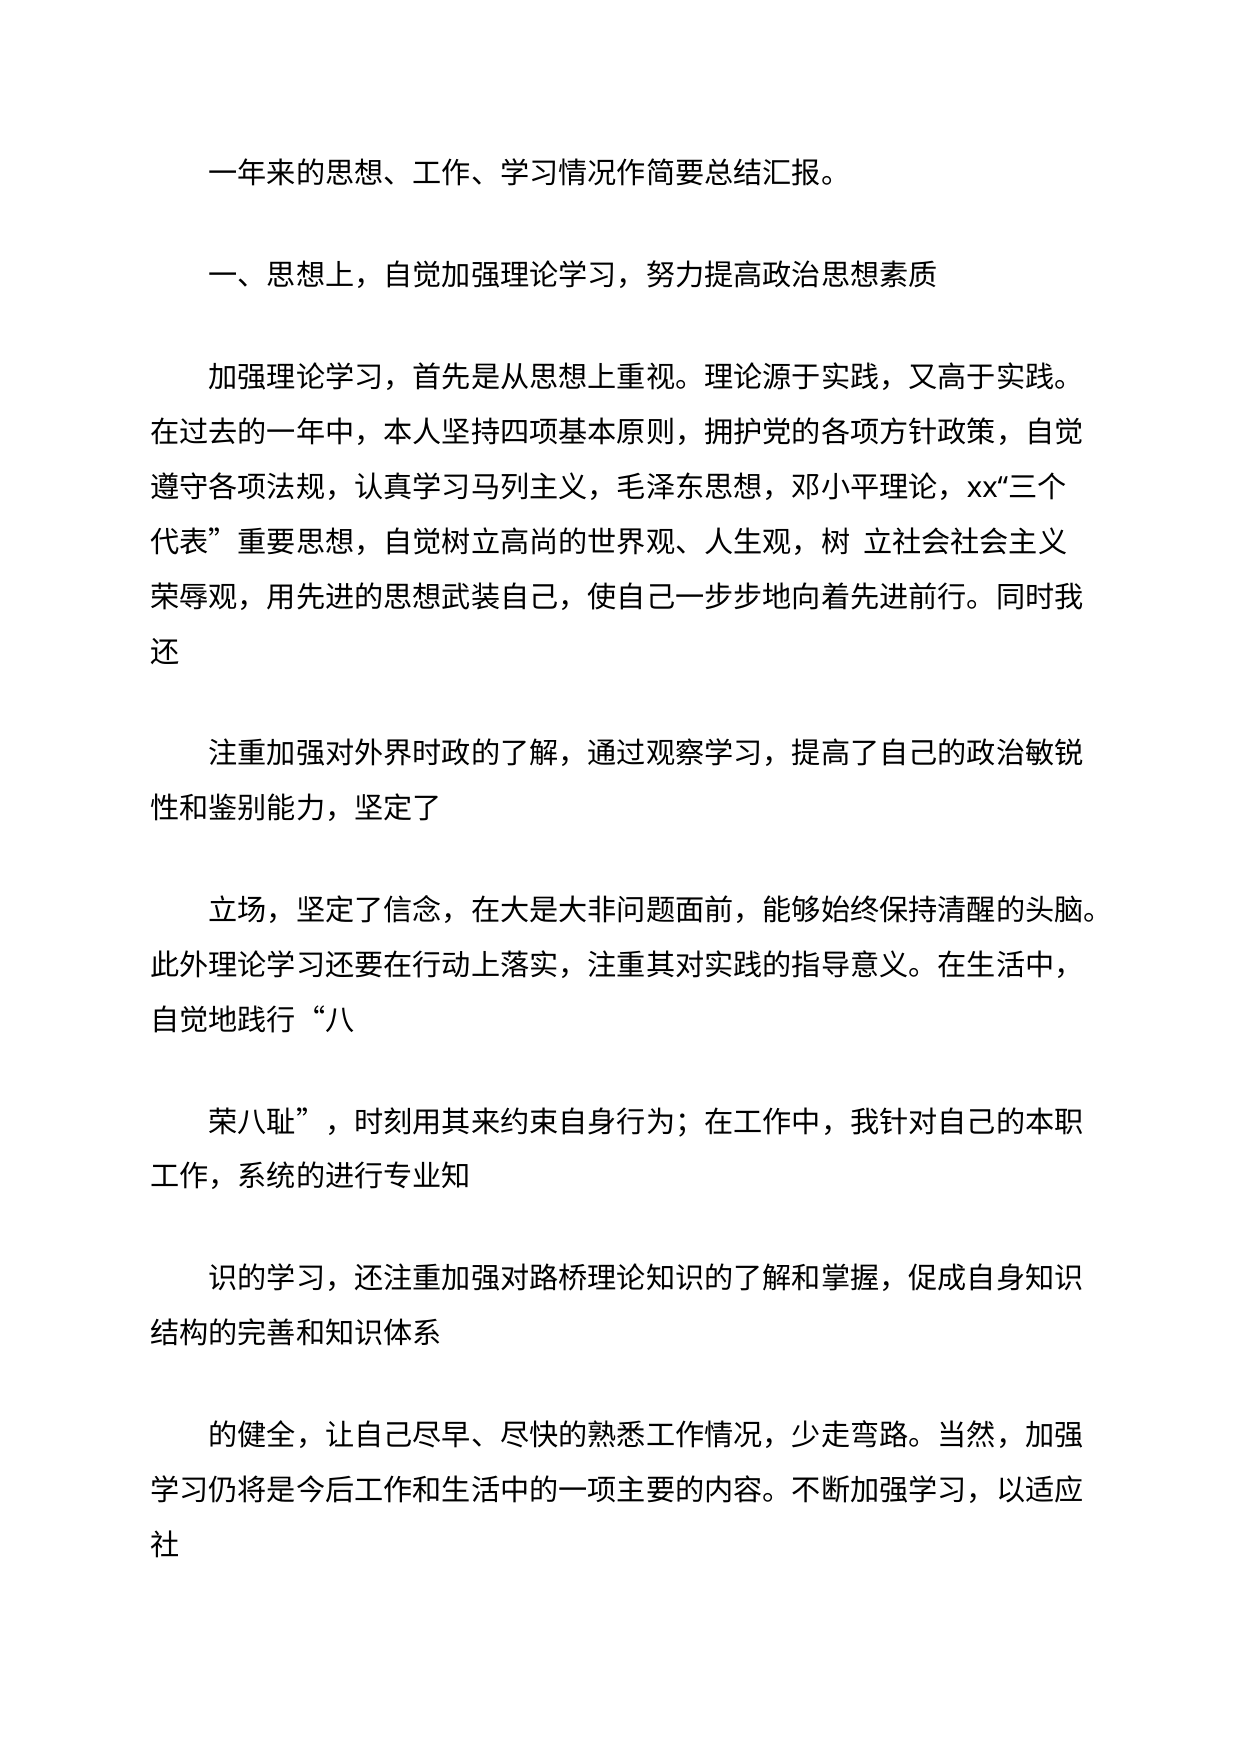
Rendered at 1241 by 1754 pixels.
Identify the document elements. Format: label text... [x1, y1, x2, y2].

text 一、思想上，自觉加强理论学习，努力提高政治思想素质 [150, 252, 1090, 294]
text 识的学习，还注重加强对路桥理论知识的了解和掌握，促成自身知识结构的完善和知识体系 [150, 1255, 1090, 1352]
text 立场，坚定了信念，在大是大非问题面前，能够始终保持清醒的头脑。此外理论学习还要在行动上落实，注重其对实践的指导意义。在生活中，自觉地践行“八 [150, 887, 1090, 1039]
text 的健全，让自己尽早、尽快的熟悉工作情况，少走弯路。当然，加强学习仍将是今后工作和生活中的一项主要的内容。不断加强学习，以适应社 [150, 1411, 1090, 1563]
text 加强理论学习，首先是从思想上重视。理论源于实践，又高于实践。在过去的一年中，本人坚持四项基本原则，拥护党的各项方针政策，自觉遵守各项法规，认真学习马列主义，毛泽东思想，邓小平理论，xx“三个代表”重要思想，自觉树立高尚的世界观、人生观，树 立社会社会主义荣辱观，用先进的思想武装自己，使自己一步步地向着先进前行。同时我还 [150, 353, 1090, 670]
text 一年来的思想、工作、学习情况作简要总结汇报。 [150, 150, 1090, 192]
text 注重加强对外界时政的了解，通过观察学习，提高了自己的政治敏锐性和鉴别能力，坚定了 [150, 730, 1090, 827]
text 荣八耻”，时刻用其来约束自身行为；在工作中，我针对自己的本职工作，系统的进行专业知 [150, 1098, 1090, 1195]
